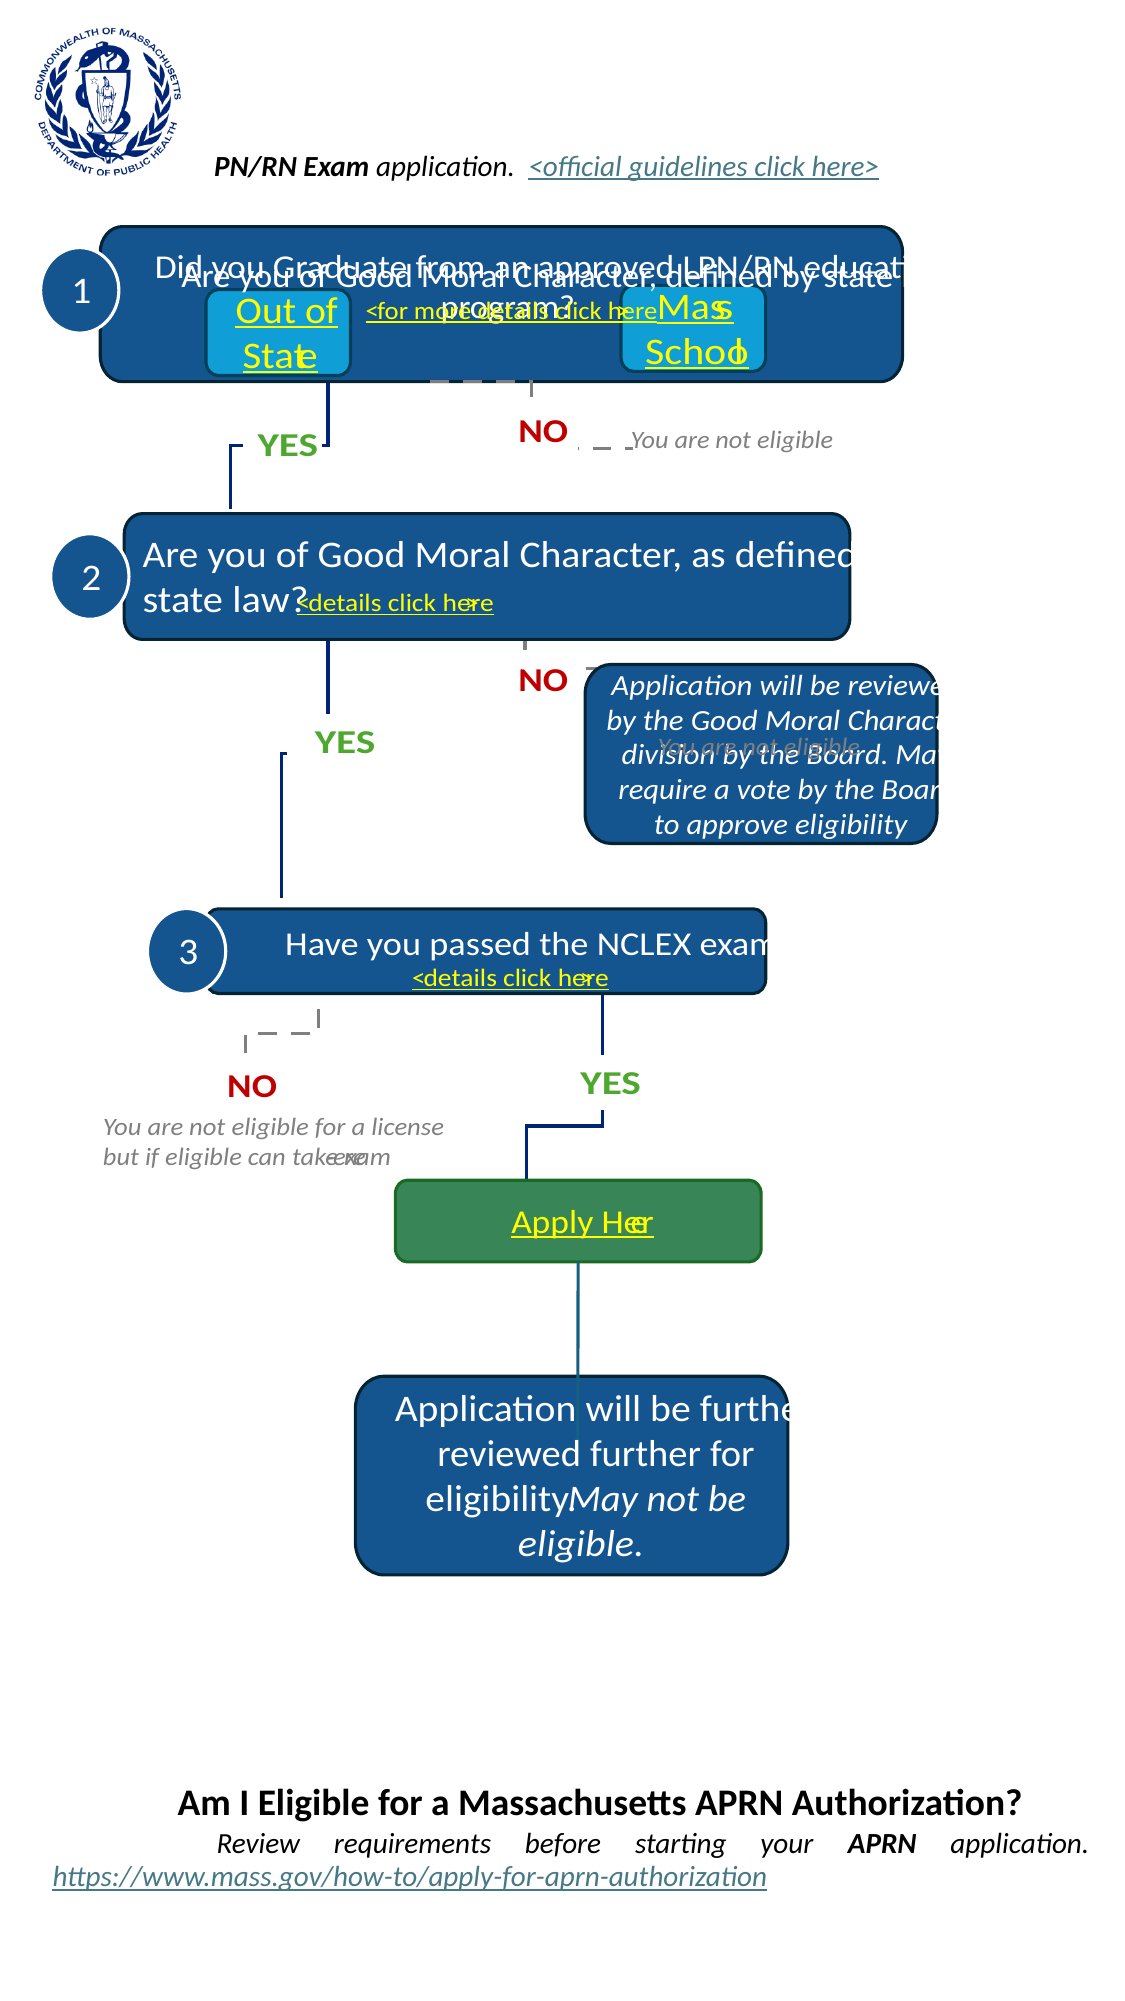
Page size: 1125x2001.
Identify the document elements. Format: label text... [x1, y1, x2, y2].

text Am I Eligible for a Massachusetts APRN Authorization? [177, 1778, 1099, 1824]
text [52, 1827, 1092, 1894]
text PN/RN Exam application. <official guidelines click here> [214, 150, 1092, 183]
picture [33, 27, 182, 176]
